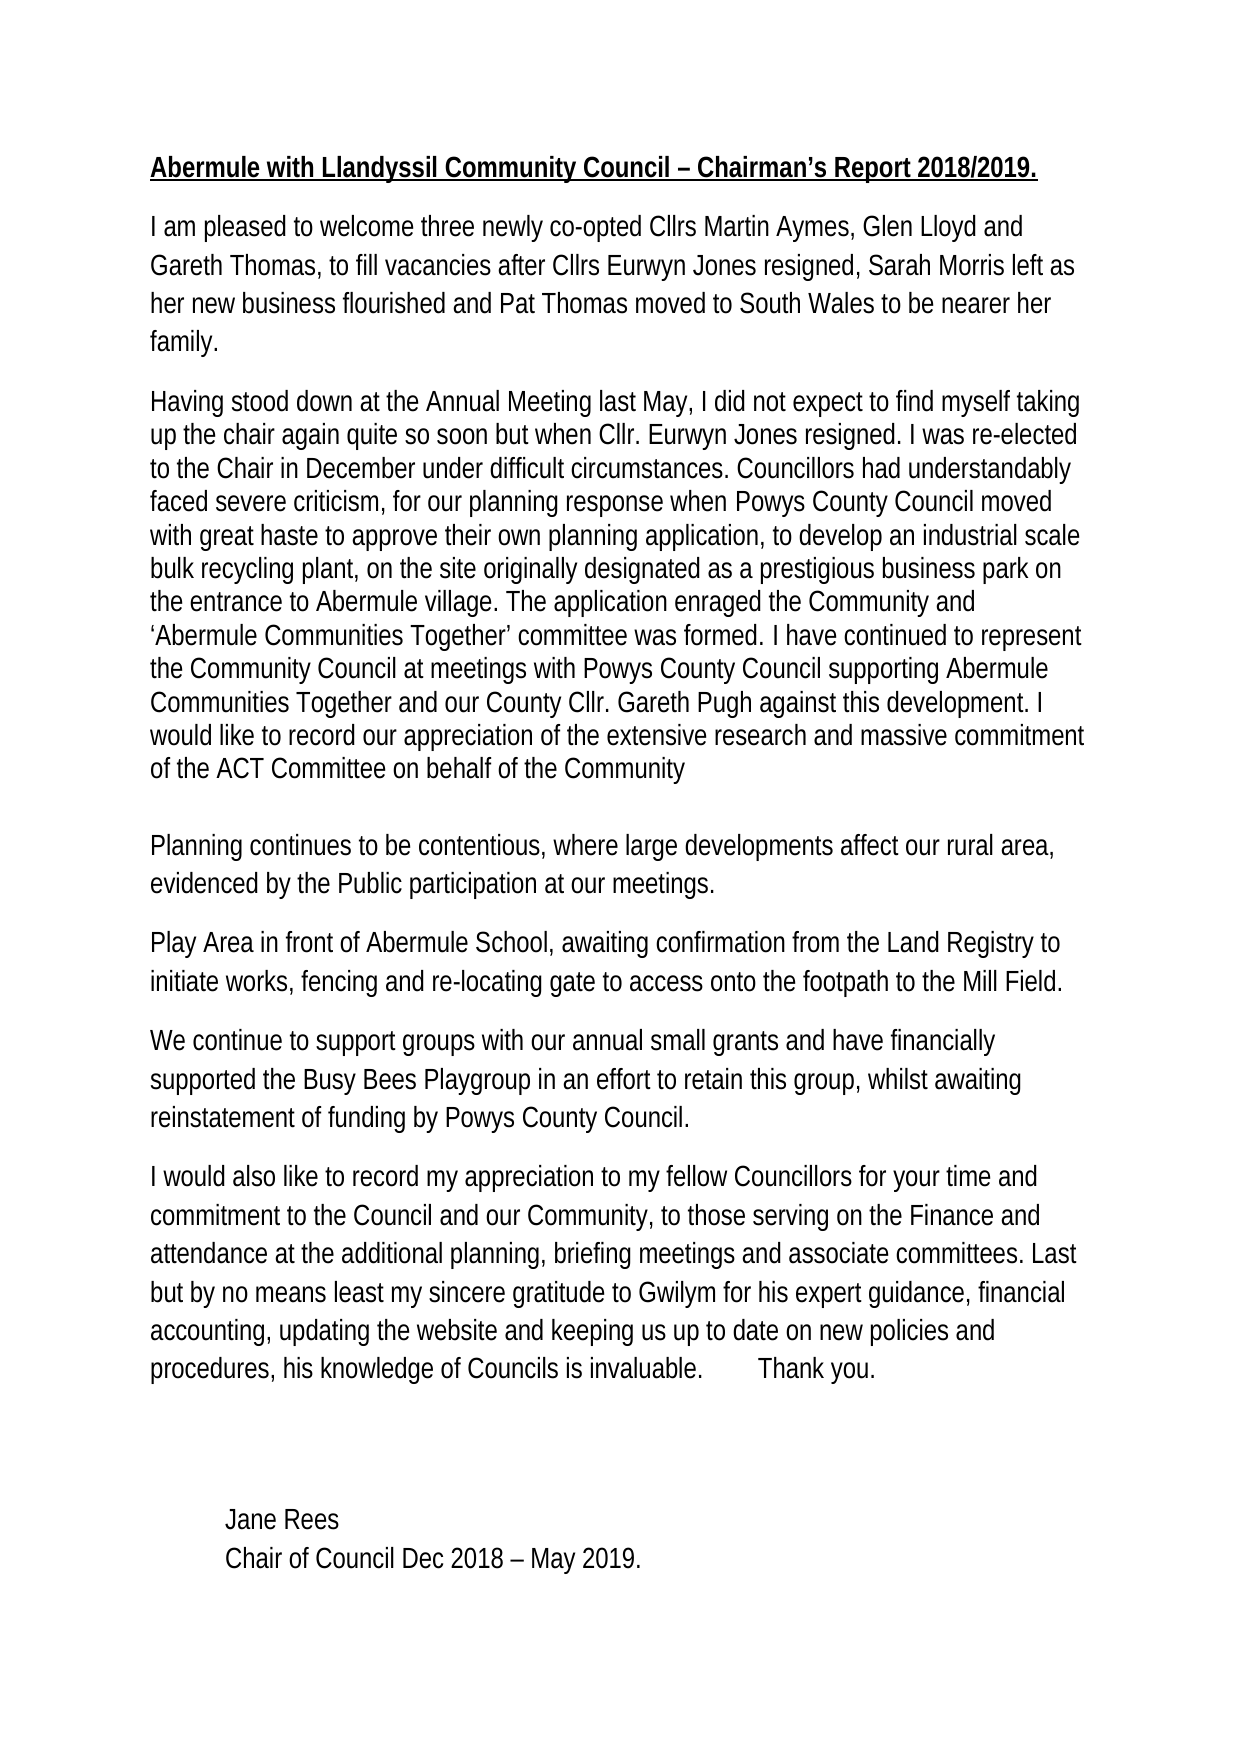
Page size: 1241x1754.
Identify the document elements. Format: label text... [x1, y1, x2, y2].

text Having stood down at the Annual Meeting last May, I did not expect to find myself taking up the chair again quite so soon but when Cllr. Eurwyn Jones resigned. I was re-elected to the Chair in December under difficult circumstances. Councillors had understandably faced severe criticism, for our planning response when Powys County Council moved with great haste to approve their own planning application, to develop an industrial scale bulk recycling plant, on the site originally designated as a prestigious business park on the entrance to Abermule village. The application enraged the Community and ‘Abermule Communities Together’ committee was formed. I have continued to represent the Community Council at meetings with Powys County Council supporting Abermule Communities Together and our County Cllr. Gareth Pugh against this development. I would like to record our appreciation of the extensive research and massive commitment of the ACT Committee on behalf of the Community [150, 384, 1090, 785]
text Play Area in front of Abermule School, awaiting confirmation from the Land Registry to initiate works, fencing and re-locating gate to access onto the footpath to the Mill Field. [150, 926, 1090, 997]
list Jane Rees [225, 1502, 1090, 1536]
text I would also like to record my appreciation to my fellow Councillors for your time and commitment to the Council and our Community, to those serving on the Finance and attendance at the additional planning, briefing meetings and associate committees. Last but by no means least my sincere gratitude to Gwilym for his expert guidance, financial accounting, updating the website and keeping us up to date on new policies and procedures, his knowledge of Councils is invaluable. Thank you. [150, 1159, 1090, 1385]
text Abermule with Llandyssil Community Council – Chairman’s Report 2018/2019. [150, 150, 1090, 183]
text I am pleased to welcome three newly co-opted Cllrs Martin Aymes, Glen Lloyd and Gareth Thomas, to fill vacancies after Cllrs Eurwyn Jones resigned, Sarah Morris left as her new business flourished and Pat Thomas moved to South Wales to be nearer her family. [150, 209, 1090, 358]
text Planning continues to be contentious, where large developments affect our rural area, evidenced by the Public participation at our meetings. [150, 828, 1090, 900]
text We continue to support groups with our annual small grants and have financially supported the Busy Bees Playgroup in an effort to retain this group, whilst awaiting reinstatement of funding by Powys County Council. [150, 1023, 1090, 1134]
list Chair of Council Dec 2018 – May 2019. [225, 1541, 1090, 1574]
